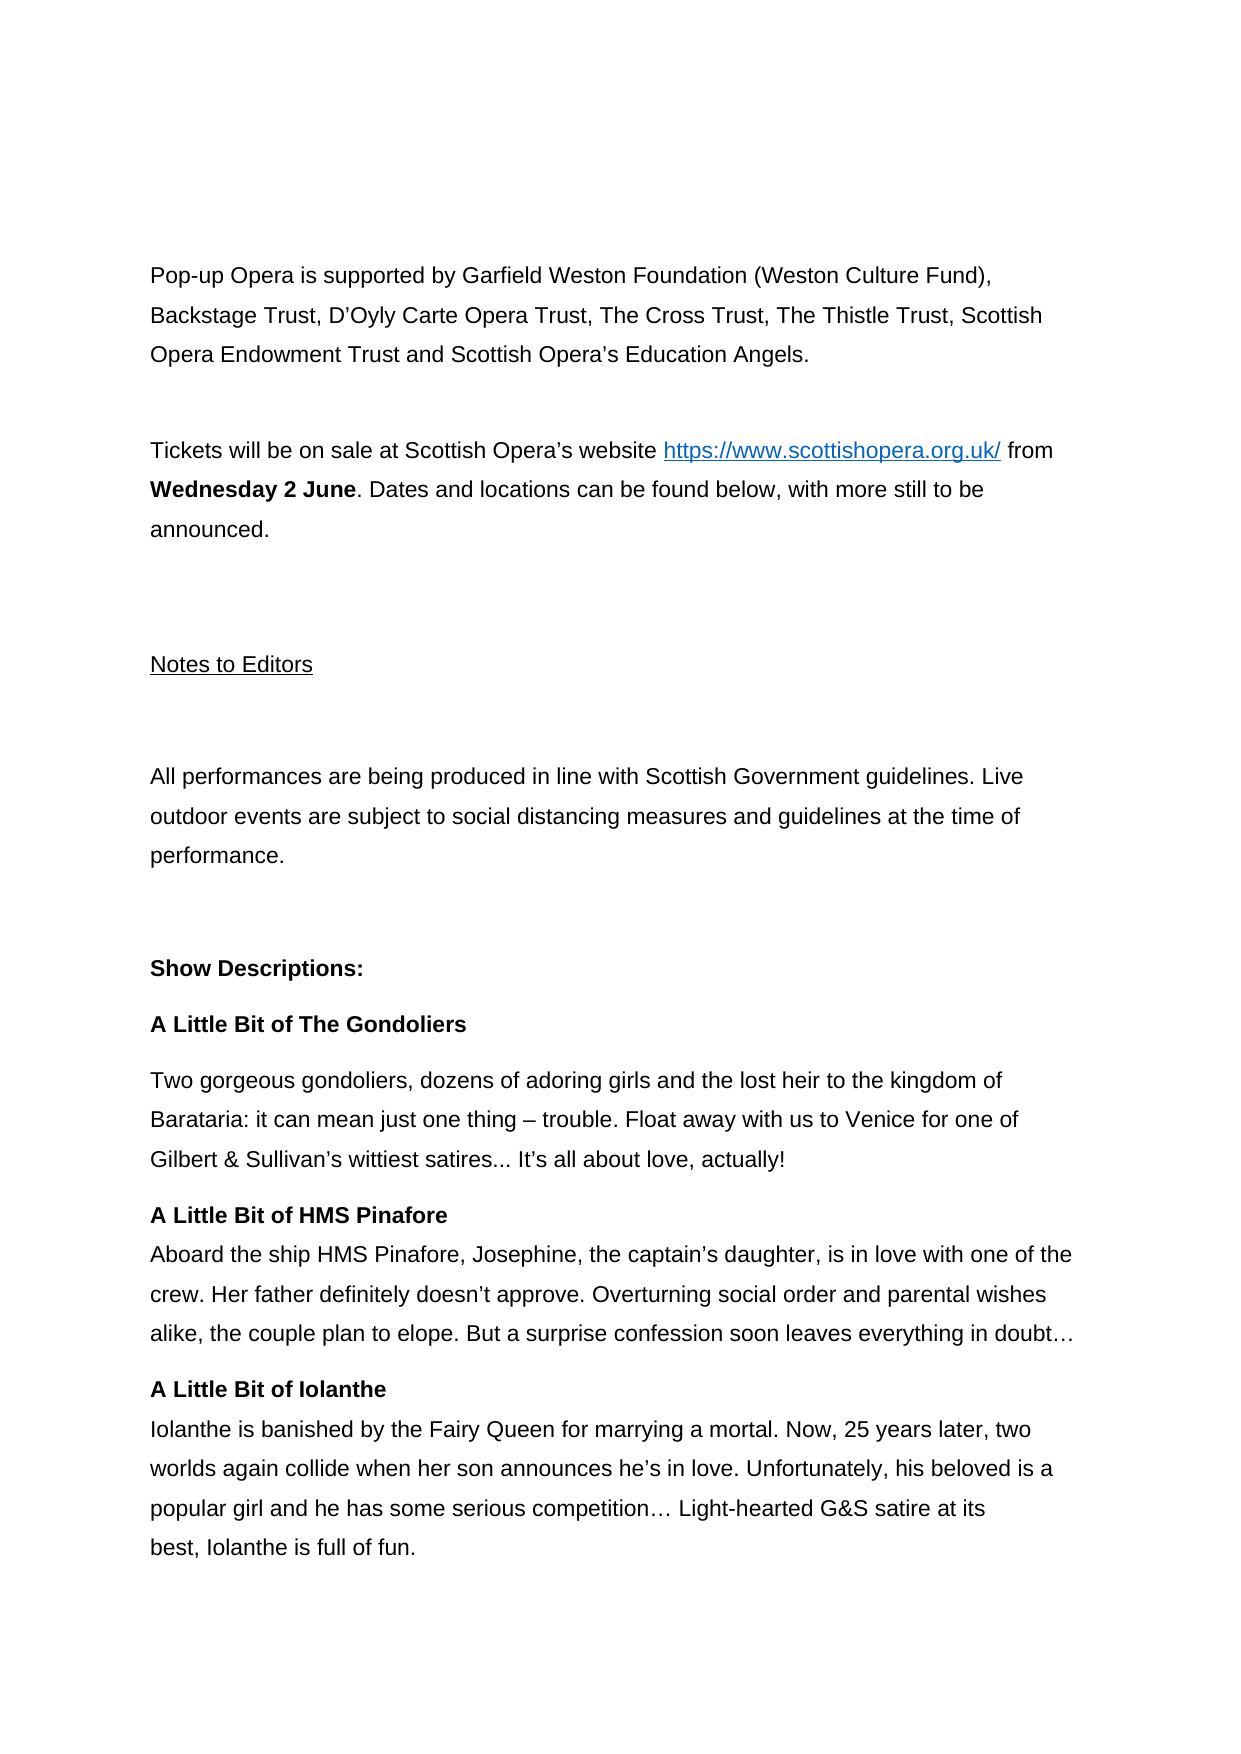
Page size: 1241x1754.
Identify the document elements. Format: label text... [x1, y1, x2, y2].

text A Little Bit of HMS Pinafore Aboard the ship HMS Pinafore, Josephine, the captain’s daughter, is in love with one of the crew. Her father definitely doesn’t approve. Overturning social order and parental wishes alike, the couple plan to elope. But a surprise confession soon leaves everything in doubt… [150, 1202, 1090, 1347]
text Notes to Editors [150, 651, 1090, 677]
text A Little Bit of Iolanthe Iolanthe is banished by the Fairy Queen for marrying a mortal. Now, 25 years later, two worlds again collide when her son announces he’s in love. Unfortunately, his beloved is a popular girl and he has some serious competition… Light-hearted G&S satire at its best, Iolanthe is full of fun. [150, 1376, 1090, 1561]
text All performances are being produced in line with Scottish Government guidelines. Live outdoor events are subject to social distancing measures and guidelines at the time of performance. [150, 763, 1090, 868]
text A Little Bit of The Gondoliers [150, 1011, 1090, 1037]
text Pop-up Opera is supported by Garfield Weston Foundation (Weston Culture Fund), Backstage Trust, D’Oyly Carte Opera Trust, The Cross Trust, The Thistle Trust, Scottish Opera Endowment Trust and Scottish Opera’s Education Angels. [150, 262, 1090, 368]
text Tickets will be on sale at Scottish Opera’s website https://www.scottishopera.org.uk/ from Wednesday 2 June. Dates and locations can be found below, with more still to be announced. [150, 437, 1090, 542]
text Show Descriptions: [150, 954, 1090, 981]
text Two gorgeous gondoliers, dozens of adoring girls and the lost heir to the kingdom of Barataria: it can mean just one thing – trouble. Float away with us to Venice for one of Gilbert & Sullivan’s wittiest satires... It’s all about love, actually! [150, 1067, 1090, 1172]
